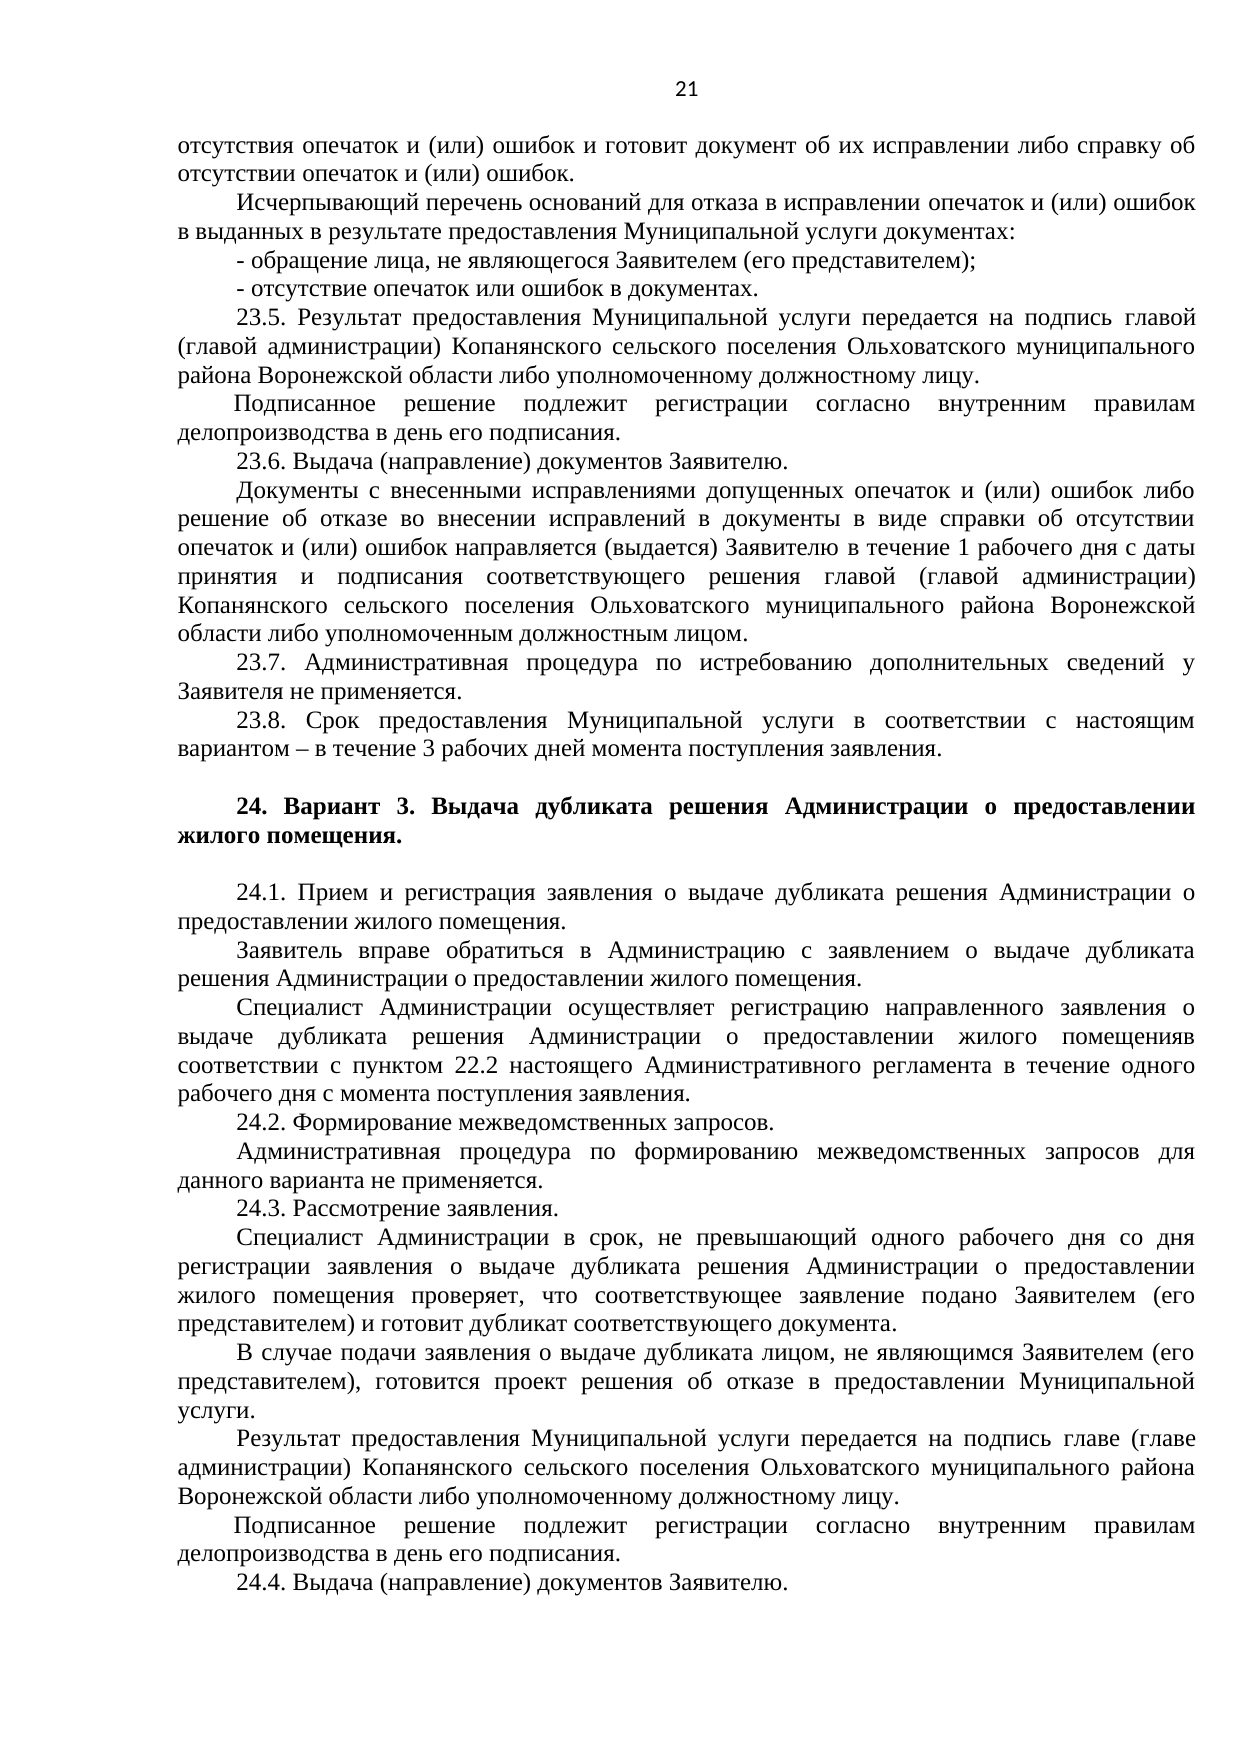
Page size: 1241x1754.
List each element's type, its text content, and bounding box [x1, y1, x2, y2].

text Документы с внесенными исправлениями допущенных опечаток и (или) ошибок либо решение об отказе во внесении исправлений в документы в виде справки об отсутствии опечаток и (или) ошибок направляется (выдается) Заявителю в течение 1 рабочего дня с даты принятия и подписания соответствующего решения главой (главой администрации) Копанянского сельского поселения Ольховатского муниципального района Воронежской области либо уполномоченным должностным лицом. [177, 475, 1196, 647]
text - отсутствие опечаток или ошибок в документах. [177, 273, 1196, 302]
text Подписанное решение подлежит регистрации согласно внутренним правилам делопроизводства в день его подписания. [177, 388, 1196, 446]
text 23.7. Административная процедура по истребованию дополнительных сведений у Заявителя не применяется. [177, 647, 1196, 705]
text 23.5. Результат предоставления Муниципальной услуги передается на подпись главой (главой администрации) Копанянского сельского поселения Ольховатского муниципального района Воронежской области либо уполномоченному должностному лицу. [177, 302, 1196, 388]
text 24.2. Формирование межведомственных запросов. [177, 1107, 1196, 1136]
text 24.3. Рассмотрение заявления. [177, 1193, 1196, 1222]
text Исчерпывающий перечень оснований для отказа в исправлении опечаток и (или) ошибок в выданных в результате предоставления Муниципальной услуги документах: [177, 187, 1196, 245]
text Специалист Администрации осуществляет регистрацию направленного заявления о выдаче дубликата решения Администрации о предоставлении жилого помещенияв соответствии с пунктом 22.2 настоящего Административного регламента в течение одного рабочего дня с момента поступления заявления. [177, 992, 1196, 1107]
text 24.4. Выдача (направление) документов Заявителю. [177, 1567, 1196, 1596]
text 23.8. Срок предоставления Муниципальной услуги в соответствии с настоящим вариантом – в течение 3 рабочих дней момента поступления заявления. [177, 705, 1196, 762]
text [177, 130, 1196, 187]
text В случае подачи заявления о выдаче дубликата лицом, не являющимся Заявителем (его представителем), готовится проект решения об отказе в предоставлении Муниципальной услуги. [177, 1337, 1196, 1423]
text - обращение лица, не являющегося Заявителем (его представителем); [177, 245, 1196, 273]
text Специалист Администрации в срок, не превышающий одного рабочего дня со дня регистрации заявления о выдаче дубликата решения Администрации о предоставлении жилого помещения проверяет, что соответствующее заявление подано Заявителем (его представителем) и готовит дубликат соответствующего документа. [177, 1222, 1196, 1337]
text Административная процедура по формированию межведомственных запросов для данного варианта не применяется. [177, 1136, 1196, 1193]
text 24. Вариант 3. Выдача дубликата решения Администрации о предоставлении жилого помещения. [177, 791, 1196, 848]
text Результат предоставления Муниципальной услуги передается на подпись главе (главе администрации) Копанянского сельского поселения Ольховатского муниципального района Воронежской области либо уполномоченному должностному лицу. [177, 1423, 1196, 1510]
text Подписанное решение подлежит регистрации согласно внутренним правилам делопроизводства в день его подписания. [177, 1510, 1196, 1567]
text Заявитель вправе обратиться в Администрацию с заявлением о выдаче дубликата решения Администрации о предоставлении жилого помещения. [177, 935, 1196, 992]
text 23.6. Выдача (направление) документов Заявителю. [177, 446, 1196, 475]
text 24.1. Прием и регистрация заявления о выдаче дубликата решения Администрации о предоставлении жилого помещения. [177, 877, 1196, 935]
